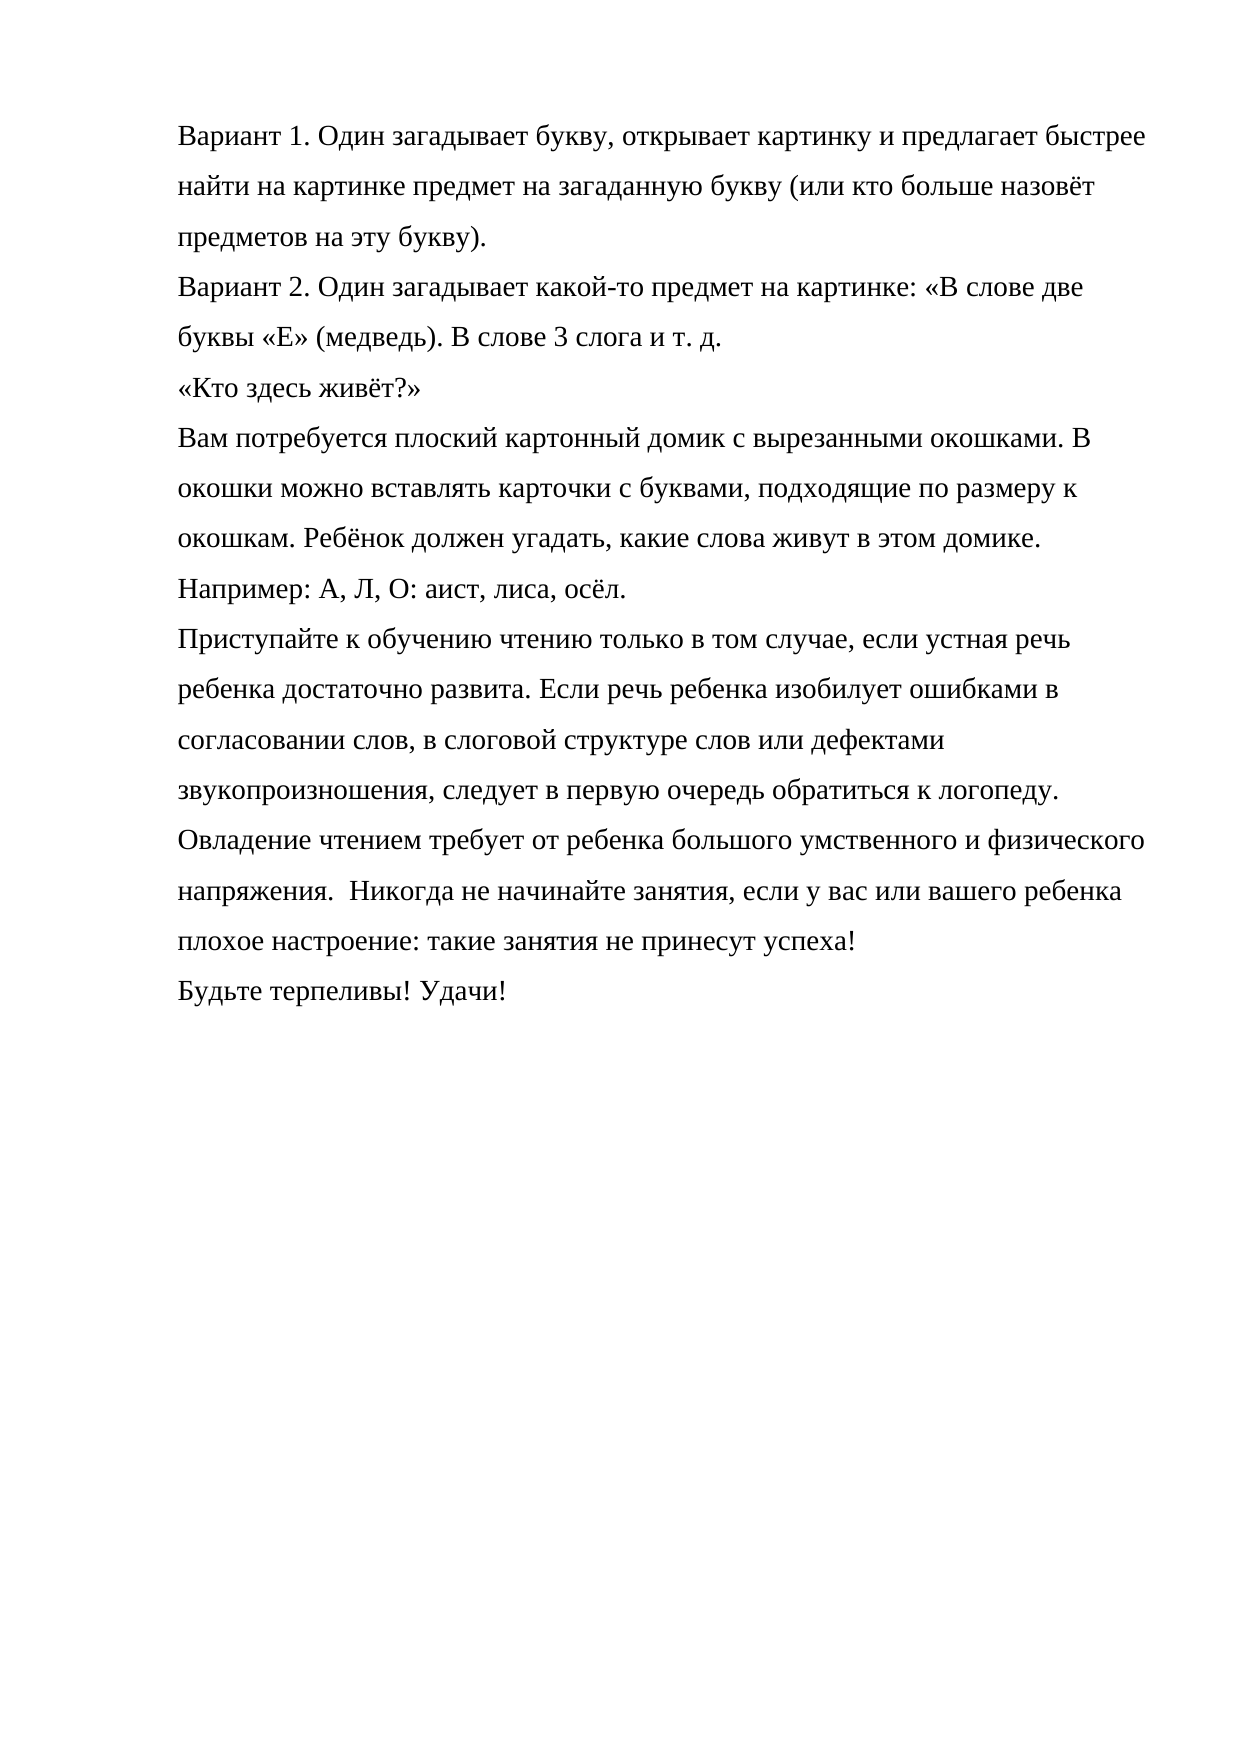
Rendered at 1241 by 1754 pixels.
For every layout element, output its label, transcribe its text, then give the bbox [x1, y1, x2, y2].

text Вам потребуется плоский картонный домик с вырезанными окошками. В окошки можно вставлять карточки с буквами, подходящие по размеру к окошкам. Ребёнок должен угадать, какие слова живут в этом домике. Например: А, Л, О: аист, лиса, осёл. [177, 420, 1152, 604]
text Вариант 2. Один загадывает какой-то предмет на картинке: «В слове две буквы «Е» (медведь). В слове 3 слога и т. д. [177, 269, 1152, 353]
text Будьте терпеливы! Удачи! [177, 973, 1152, 1007]
text «Кто здесь живёт?» [177, 370, 1152, 403]
text Вариант 1. Один загадывает букву, открывает картинку и предлагает быстрее найти на картинке предмет на загаданную букву (или кто больше назовёт предметов на эту букву). [177, 118, 1152, 252]
text Овладение чтением требует от ребенка большого умственного и физического напряжения. Никогда не начинайте занятия, если у вас или вашего ребенка плохое настроение: такие занятия не принесут успеха! [177, 822, 1152, 957]
text Приступайте к обучению чтению только в том случае, если устная речь ребенка достаточно развита. Если речь ребенка изобилует ошибками в согласовании слов, в слоговой структуре слов или дефектами звукопроизношения, следует в первую очередь обратиться к логопеду. [177, 621, 1152, 806]
